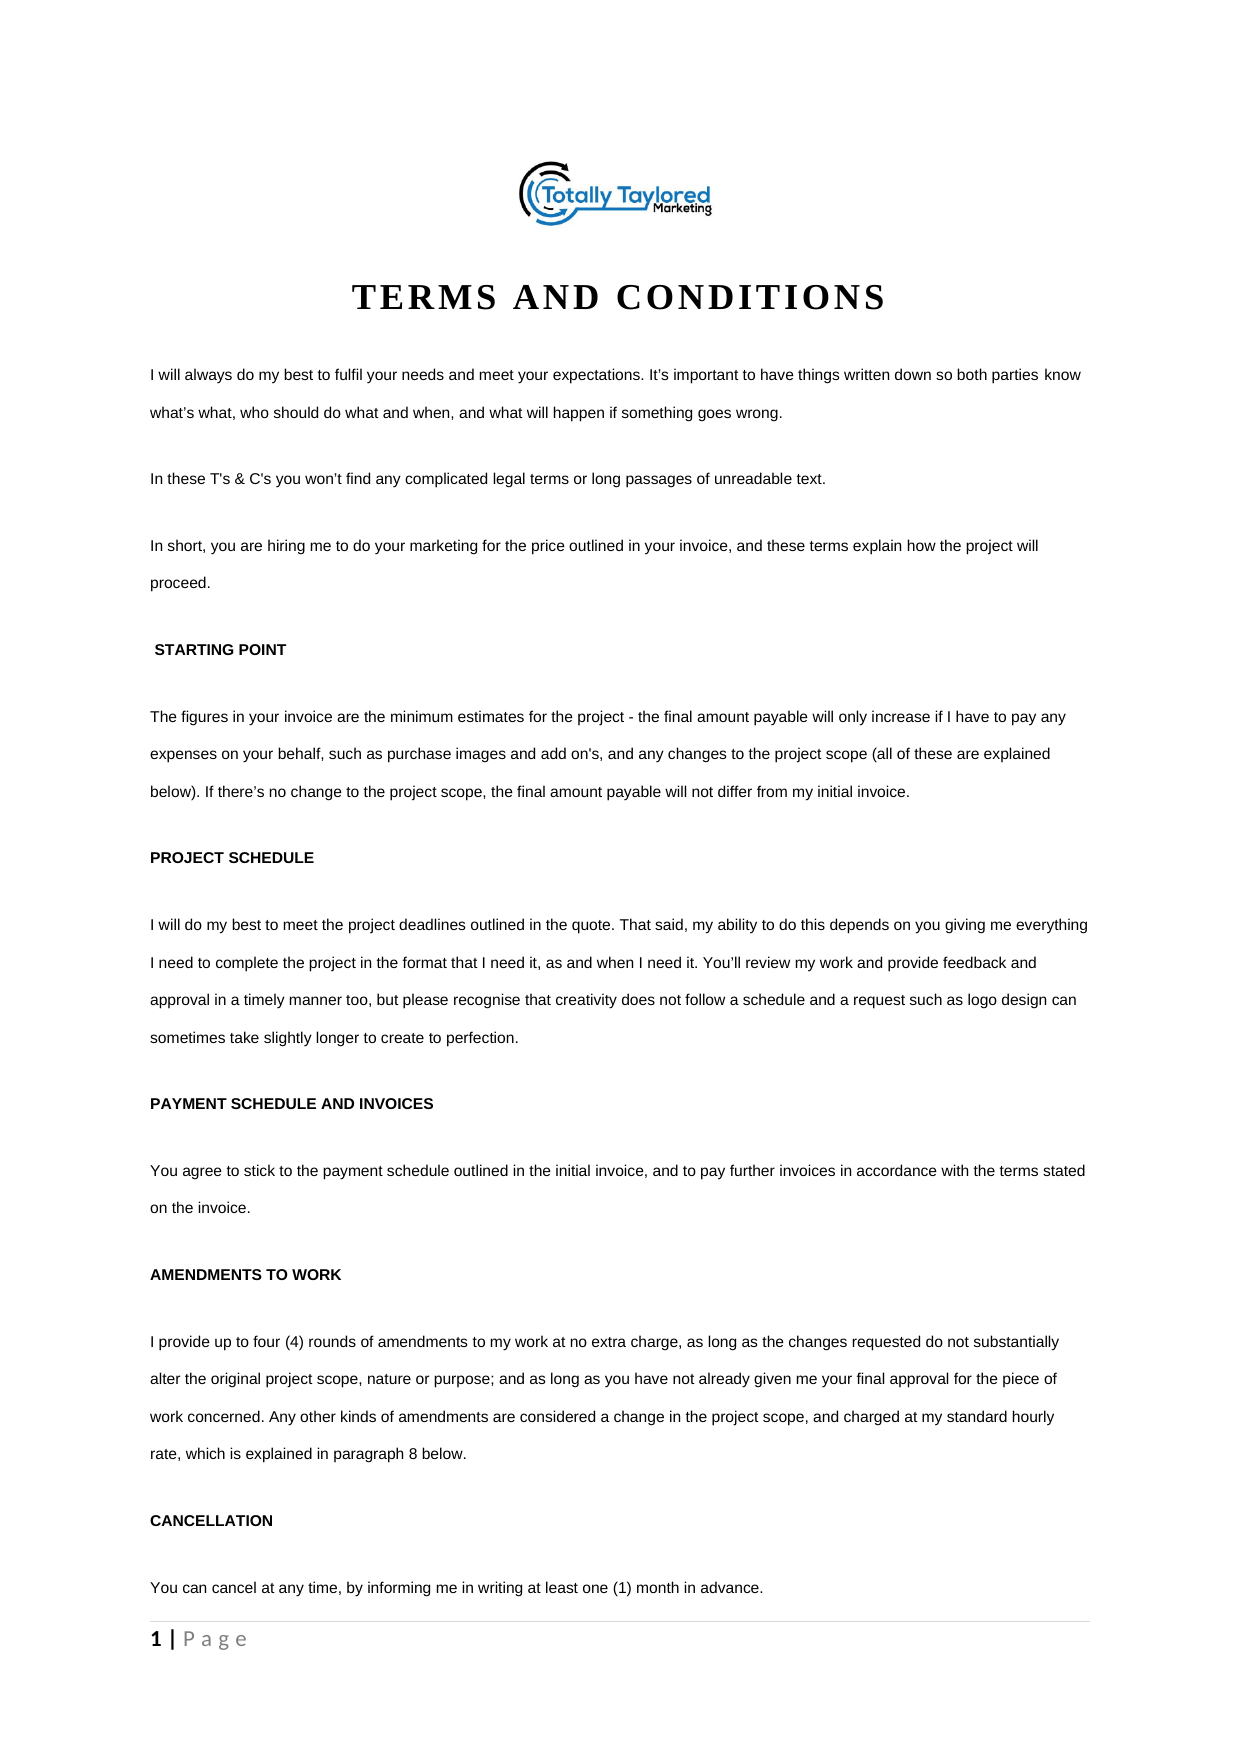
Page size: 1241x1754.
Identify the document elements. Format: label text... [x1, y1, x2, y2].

text STARTING POINT [150, 621, 1090, 659]
text PAYMENT SCHEDULE AND INVOICES​ [150, 1076, 1090, 1113]
text AMENDMENTS TO WORK​ [150, 1246, 1090, 1284]
text In short, you are hiring me to do your marketing for the price outlined in your invoice, and these terms explain how the project will proceed. [150, 517, 1090, 592]
picture [499, 150, 741, 246]
text CANCELLATION​ [150, 1492, 1090, 1530]
text PROJECT SCHEDULE​ [150, 830, 1090, 867]
text You agree to stick to the payment schedule outlined in the initial invoice, and to pay further invoices in accordance with the terms stated on the invoice. [150, 1142, 1090, 1217]
text ​The figures in your invoice are the minimum estimates for the project - the final amount payable will only increase if I have to pay any expenses on your behalf, such as purchase images and add on's, and any changes to the project scope (all of these are explained below). If there’s no change to the project scope, the final amount payable will not differ from my initial invoice. [150, 688, 1090, 801]
text You can cancel at any time, by informing me in writing at least one (1) month in advance. [150, 1559, 1090, 1596]
text I will always do my best to fulfil your needs and meet your expectations. It’s important to have things written down so both parties know what’s what, who should do what and when, and what will happen if something goes wrong. [150, 346, 1090, 421]
text I will do my best to meet the project deadlines outlined in the quote. That said, my ability to do this depends on you giving me everything I need to complete the project in the format that I need it, as and when I need it. You’ll review my work and provide feedback and approval in a timely manner too, but please recognise that creativity does not follow a schedule and a request such as logo design can sometimes take slightly longer to create to perfection. [150, 896, 1090, 1046]
text I provide up to four (4) rounds of amendments to my work at no extra charge, as long as the changes requested do not substantially alter the original project scope, nature or purpose; and as long as you have not already given me your final approval for the piece of work concerned. Any other kinds of amendments are considered a change in the project scope, and charged at my standard hourly rate, which is explained in paragraph 8 below. [150, 1313, 1090, 1463]
text TERMS AND CONDITIONS​ [150, 275, 1090, 317]
text In these T's & C's you won’t find any complicated legal terms or long passages of unreadable text. [150, 451, 1090, 488]
